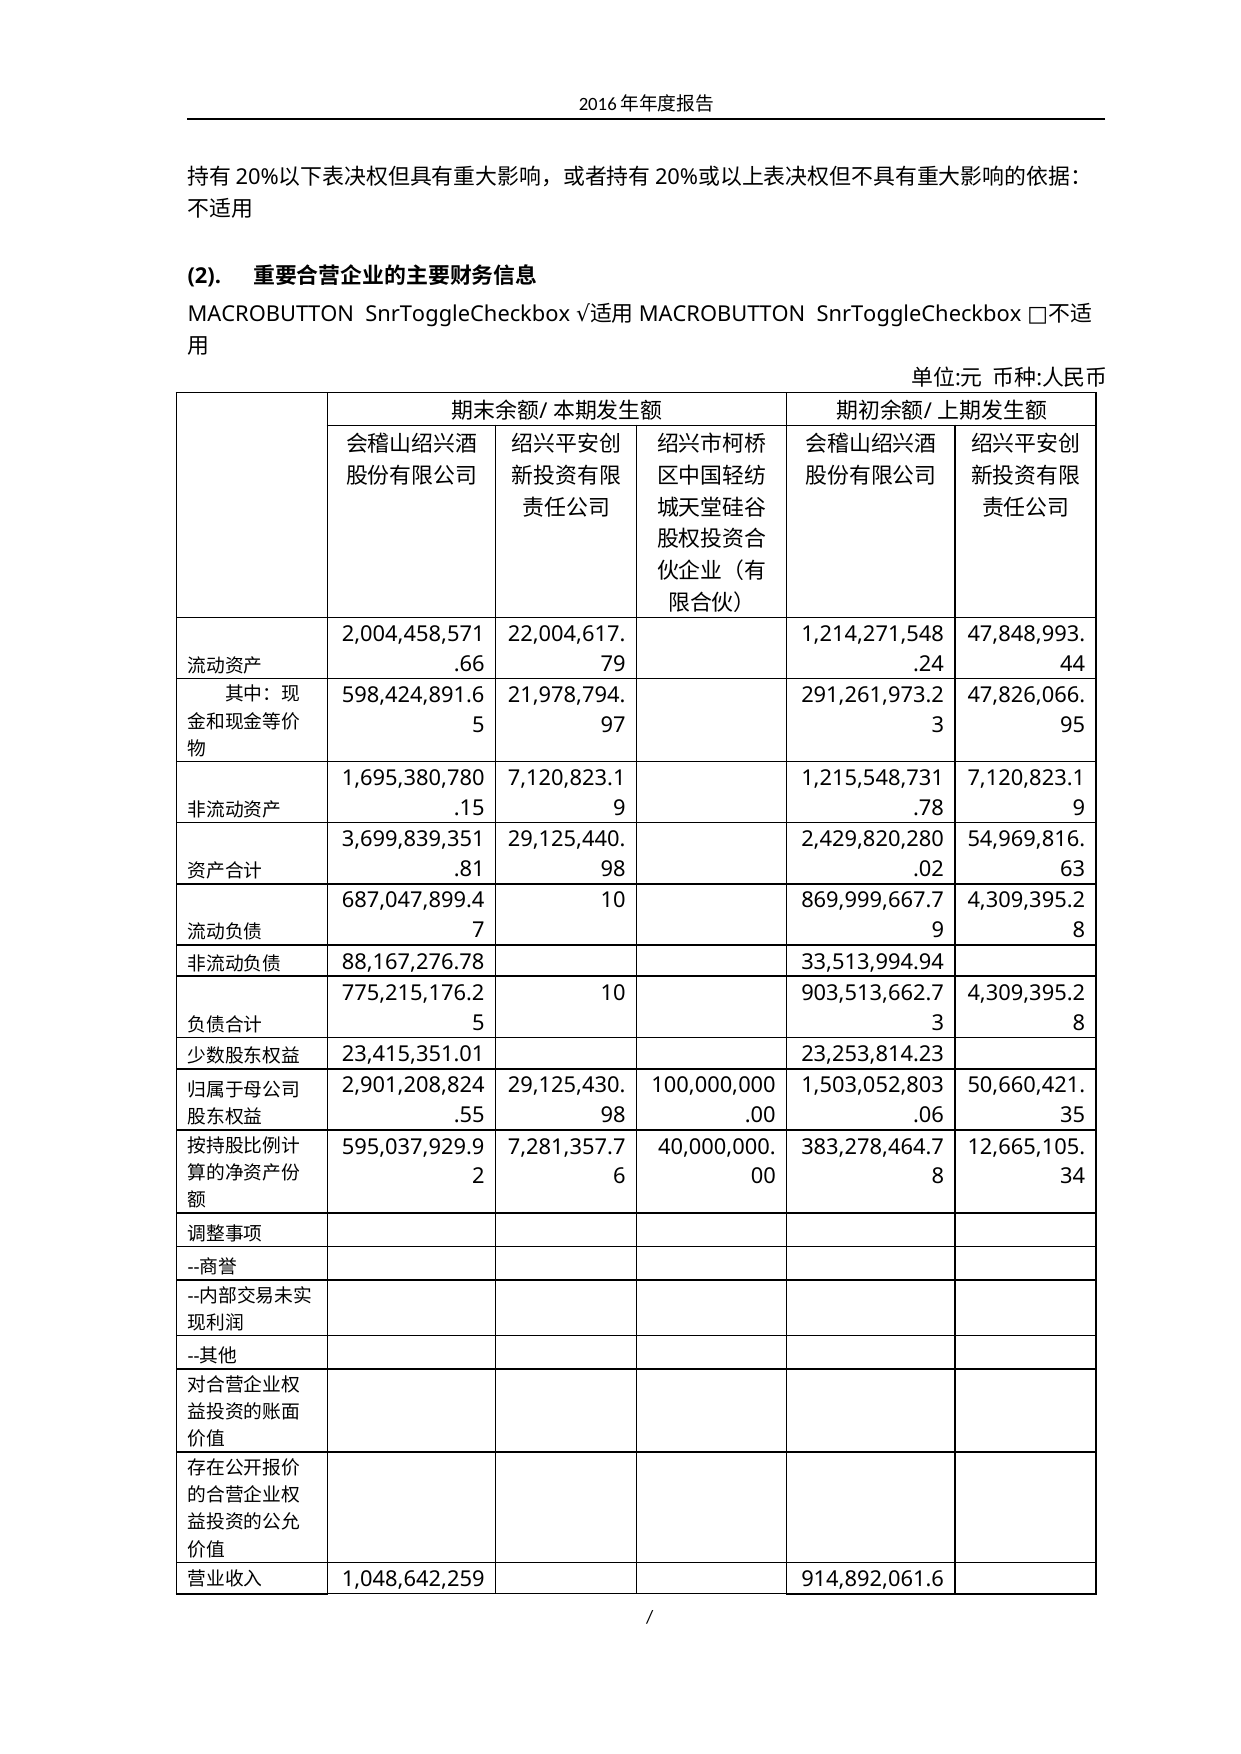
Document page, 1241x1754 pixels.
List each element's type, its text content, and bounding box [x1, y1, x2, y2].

subtitle 重要合营企业的主要财务信息 [187, 258, 1107, 290]
